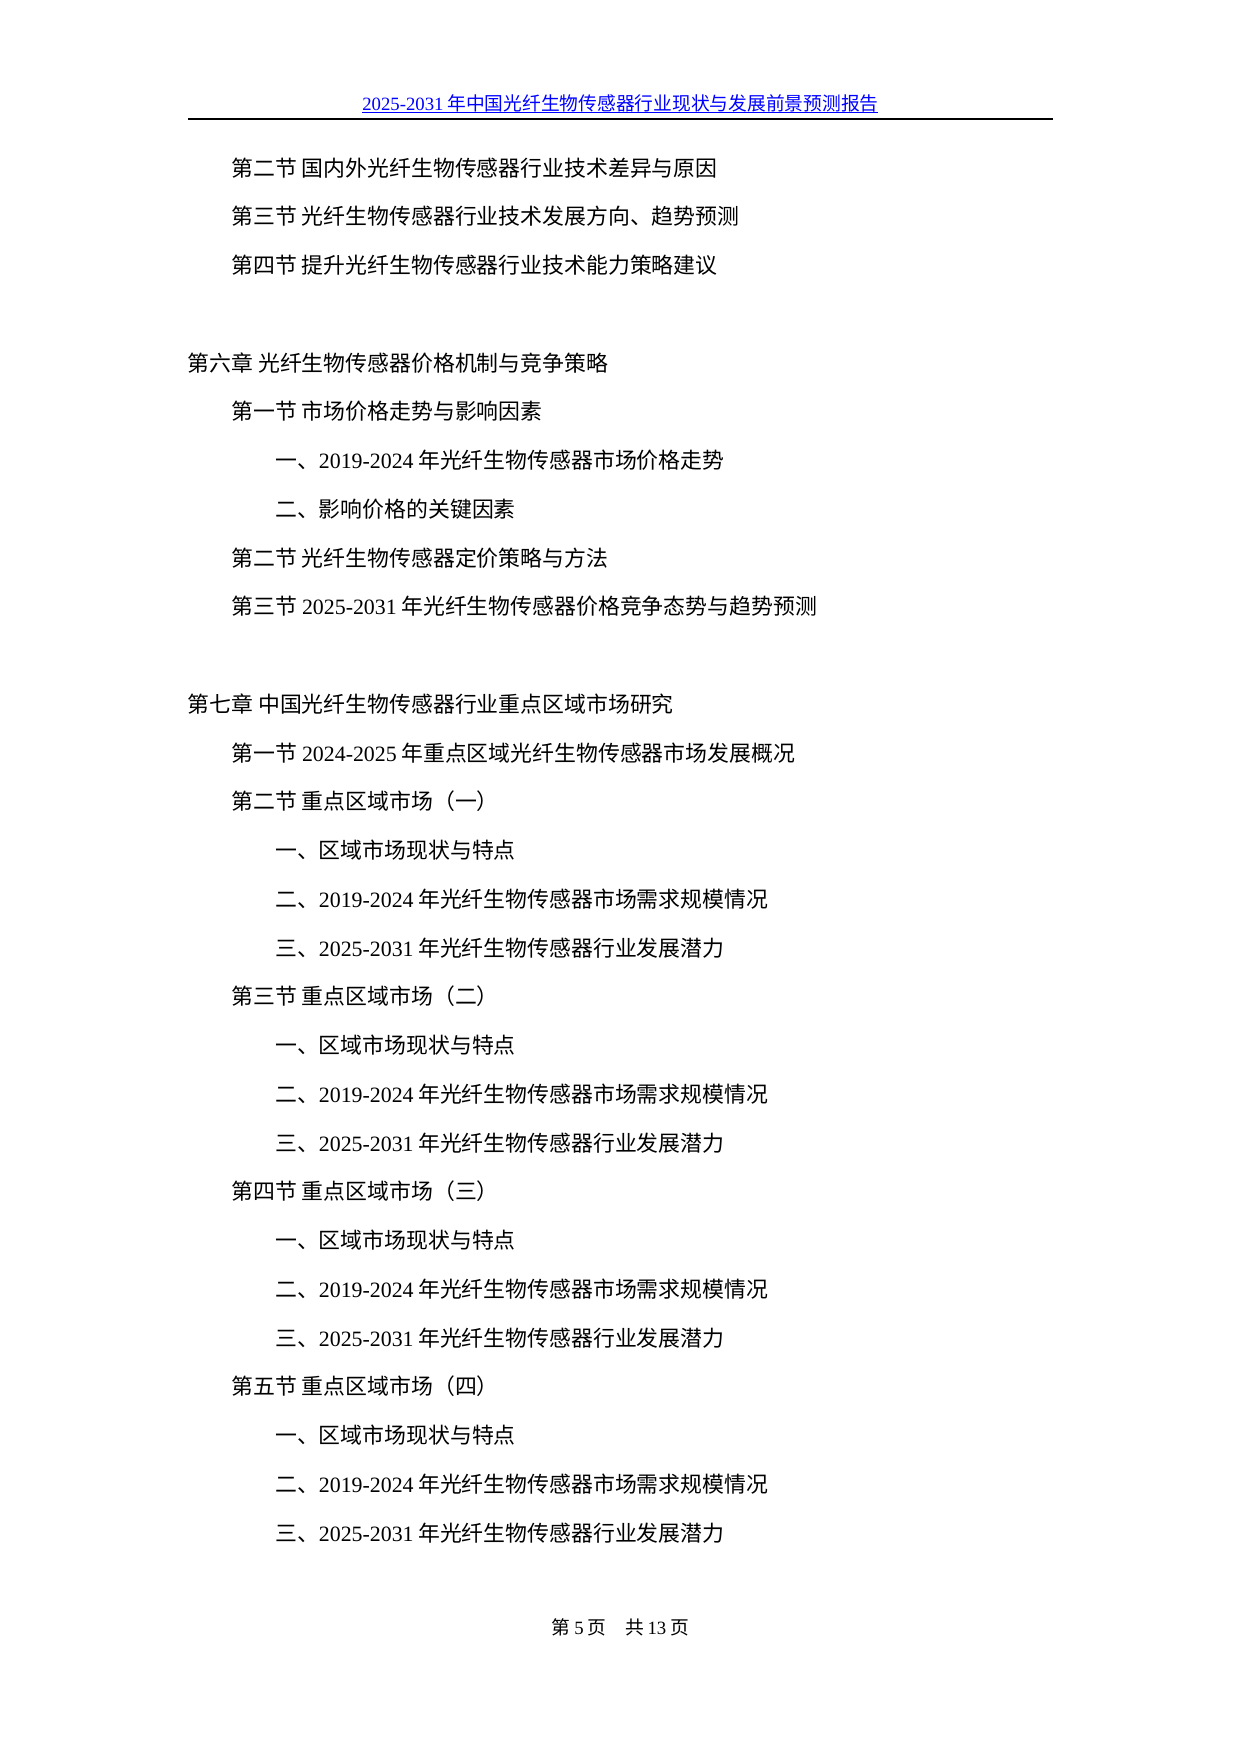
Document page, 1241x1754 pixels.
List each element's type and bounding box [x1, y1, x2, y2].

text [187, 150, 1053, 1548]
